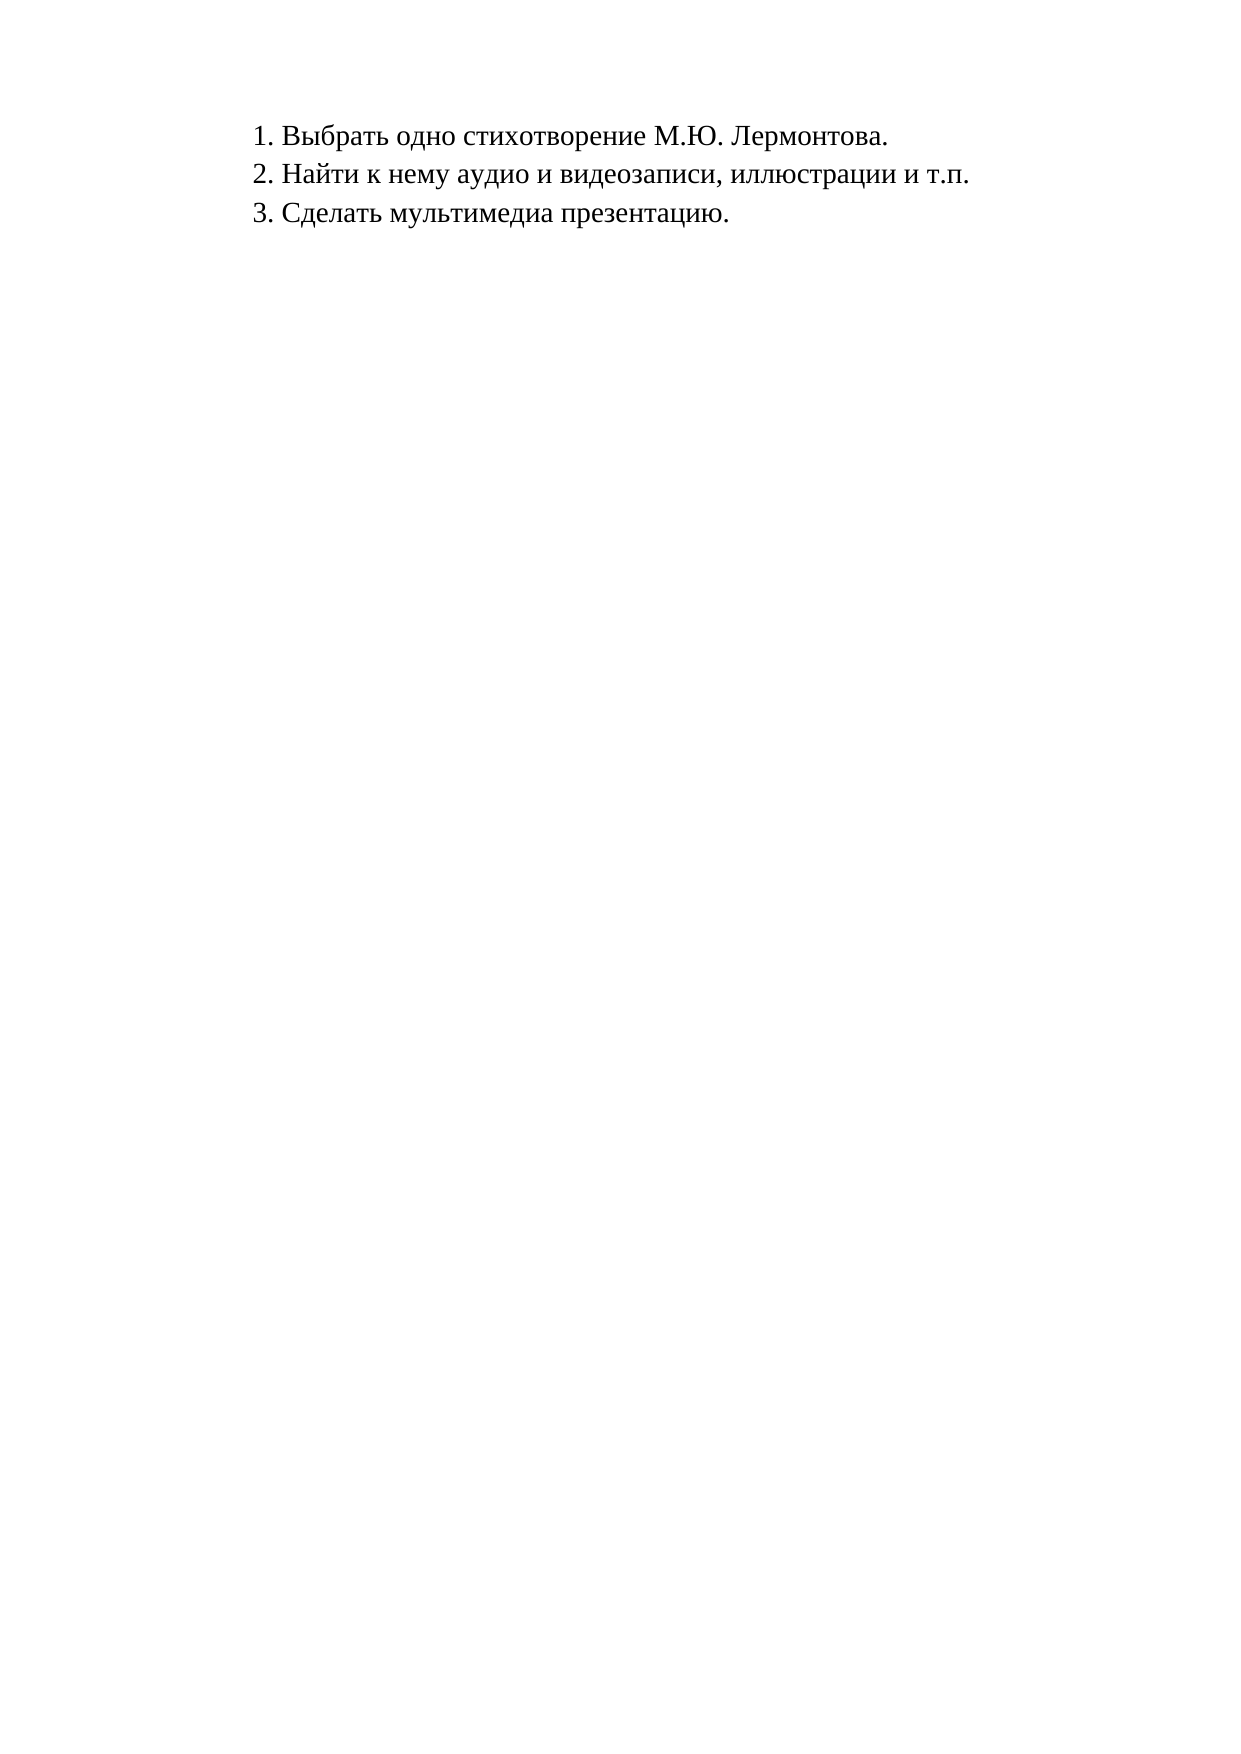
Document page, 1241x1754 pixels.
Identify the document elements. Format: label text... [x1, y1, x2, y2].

list 1. Выбрать одно стихотворение М.Ю. Лермонтова. [252, 118, 1152, 152]
list 2. Найти к нему аудио и видеозаписи, иллюстрации и т.п. [252, 157, 1152, 190]
list 3. Сделать мультимедиа презентацию. [252, 195, 1152, 229]
